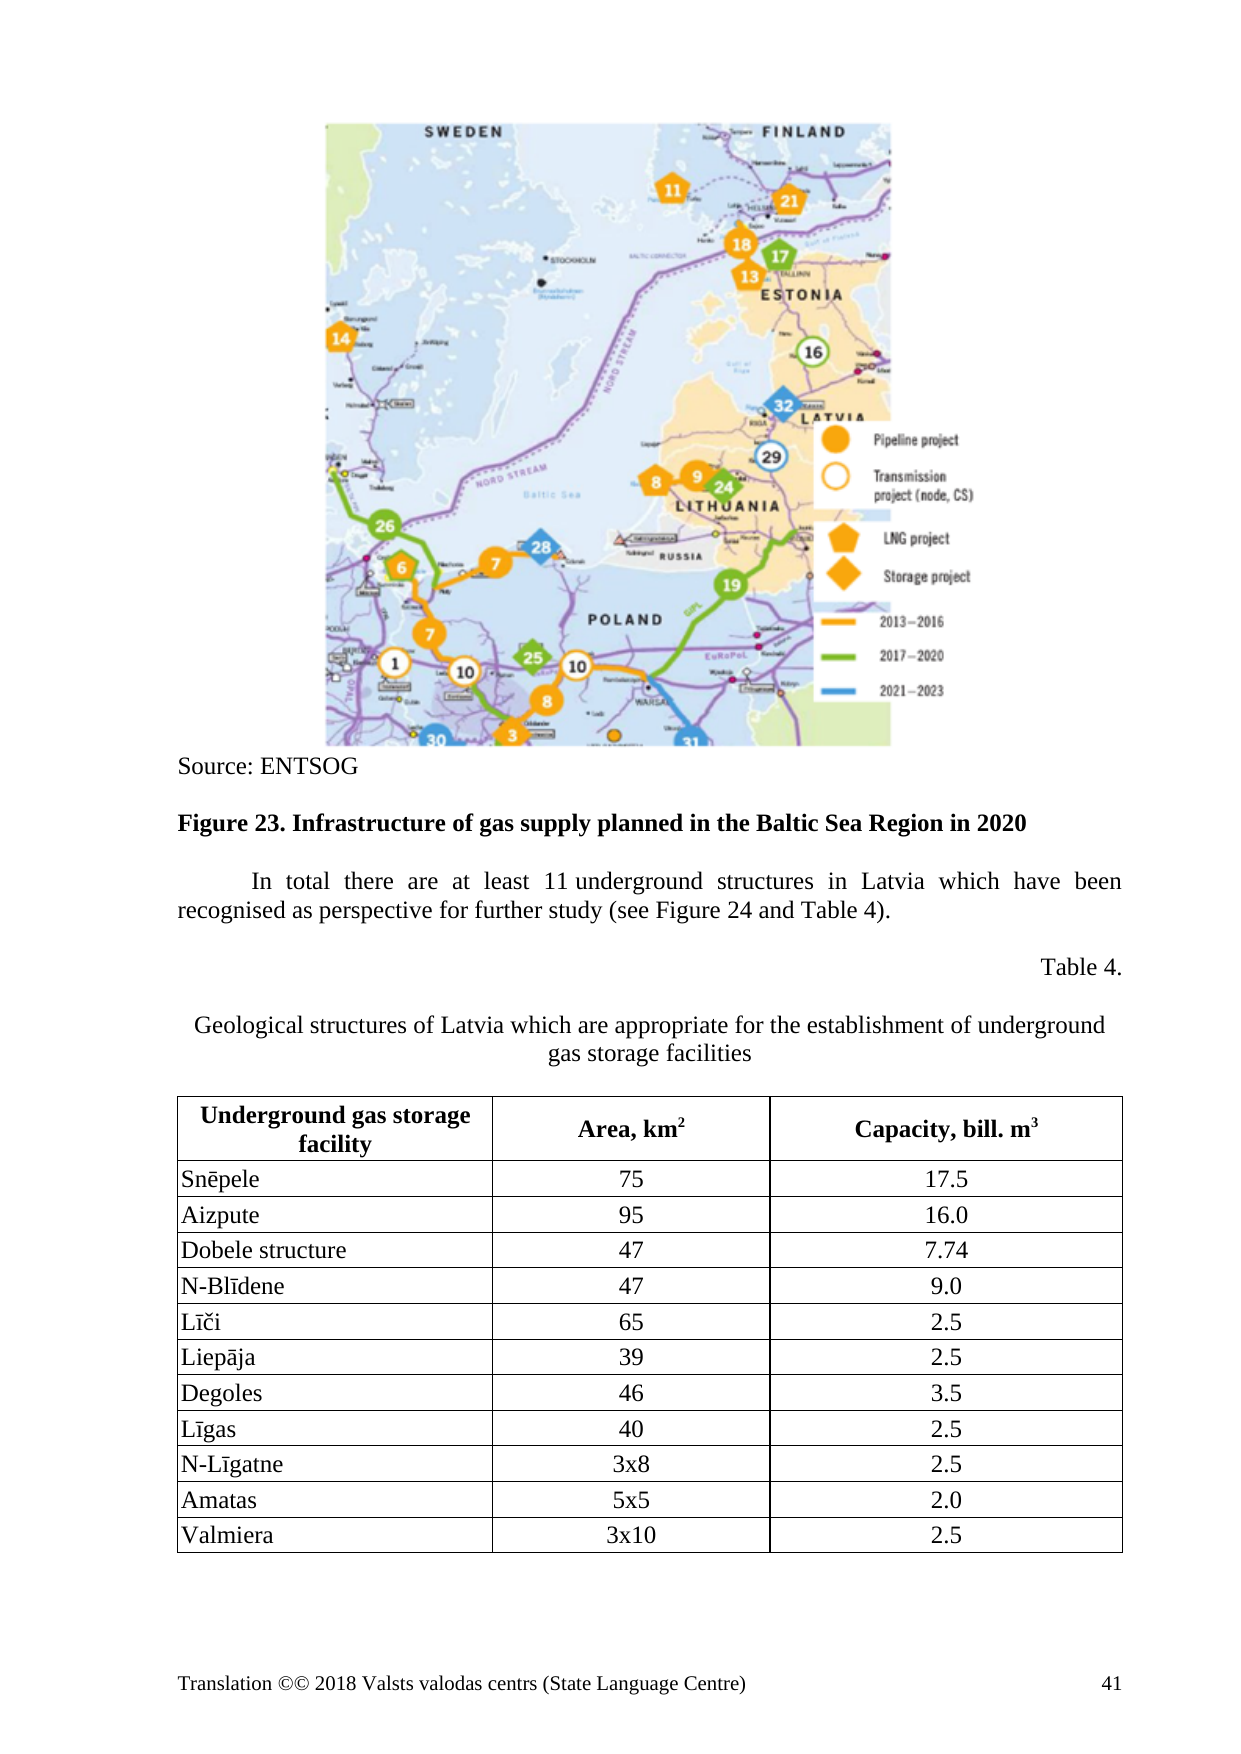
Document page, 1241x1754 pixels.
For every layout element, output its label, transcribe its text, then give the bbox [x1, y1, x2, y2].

text In total there are at least 11 underground structures in Latvia which have been recognised as perspective for further study (see Figure 24 and Table 4). [177, 866, 1122, 923]
table_cell Amatas [178, 1482, 492, 1517]
table_header Capacity, bill. m3 [771, 1097, 1122, 1160]
table_cell 40 [493, 1411, 769, 1445]
table_cell 17.5 [771, 1161, 1122, 1196]
table_cell Līgas [178, 1411, 492, 1445]
table_cell 3x8 [493, 1446, 769, 1481]
picture [316, 118, 983, 751]
table_cell 2.5 [771, 1446, 1122, 1481]
text Source: ENTSOG [177, 751, 1122, 780]
table_cell 65 [493, 1304, 769, 1338]
table_cell Aizpute [178, 1197, 492, 1232]
table_cell 7.74 [771, 1233, 1122, 1267]
table_cell 9.0 [771, 1268, 1122, 1303]
table_cell 2.5 [771, 1518, 1122, 1552]
table_cell Valmiera [178, 1518, 492, 1552]
table_cell 39 [493, 1340, 769, 1374]
text Table 4. [177, 952, 1122, 981]
table_cell 2.5 [771, 1304, 1122, 1338]
text Geological structures of Latvia which are appropriate for the establishment of underground gas storage facilities [177, 1010, 1122, 1067]
table_cell 75 [493, 1161, 769, 1196]
table_cell Liepāja [178, 1340, 492, 1374]
table_cell 46 [493, 1375, 769, 1410]
table_cell 3x10 [493, 1518, 769, 1552]
table_cell 95 [493, 1197, 769, 1232]
table_cell 5x5 [493, 1482, 769, 1517]
table_cell Līči [178, 1304, 492, 1338]
table_cell 47 [493, 1233, 769, 1267]
table_cell 3.5 [771, 1375, 1122, 1410]
table_header Underground gas storage facility [178, 1097, 492, 1160]
table_cell 47 [493, 1268, 769, 1303]
table_cell N-Līgatne [178, 1446, 492, 1481]
table_cell Dobele structure [178, 1233, 492, 1267]
table_cell 2.5 [771, 1411, 1122, 1445]
table_cell Snēpele [178, 1161, 492, 1196]
table_cell 16.0 [771, 1197, 1122, 1232]
table_header Area, km2 [493, 1097, 769, 1160]
table_cell 2.0 [771, 1482, 1122, 1517]
text Figure 23. Infrastructure of gas supply planned in the Baltic Sea Region in 2020 [177, 808, 1122, 837]
table_cell 2.5 [771, 1340, 1122, 1374]
table_cell Degoles [178, 1375, 492, 1410]
table_cell N-Blīdene [178, 1268, 492, 1303]
